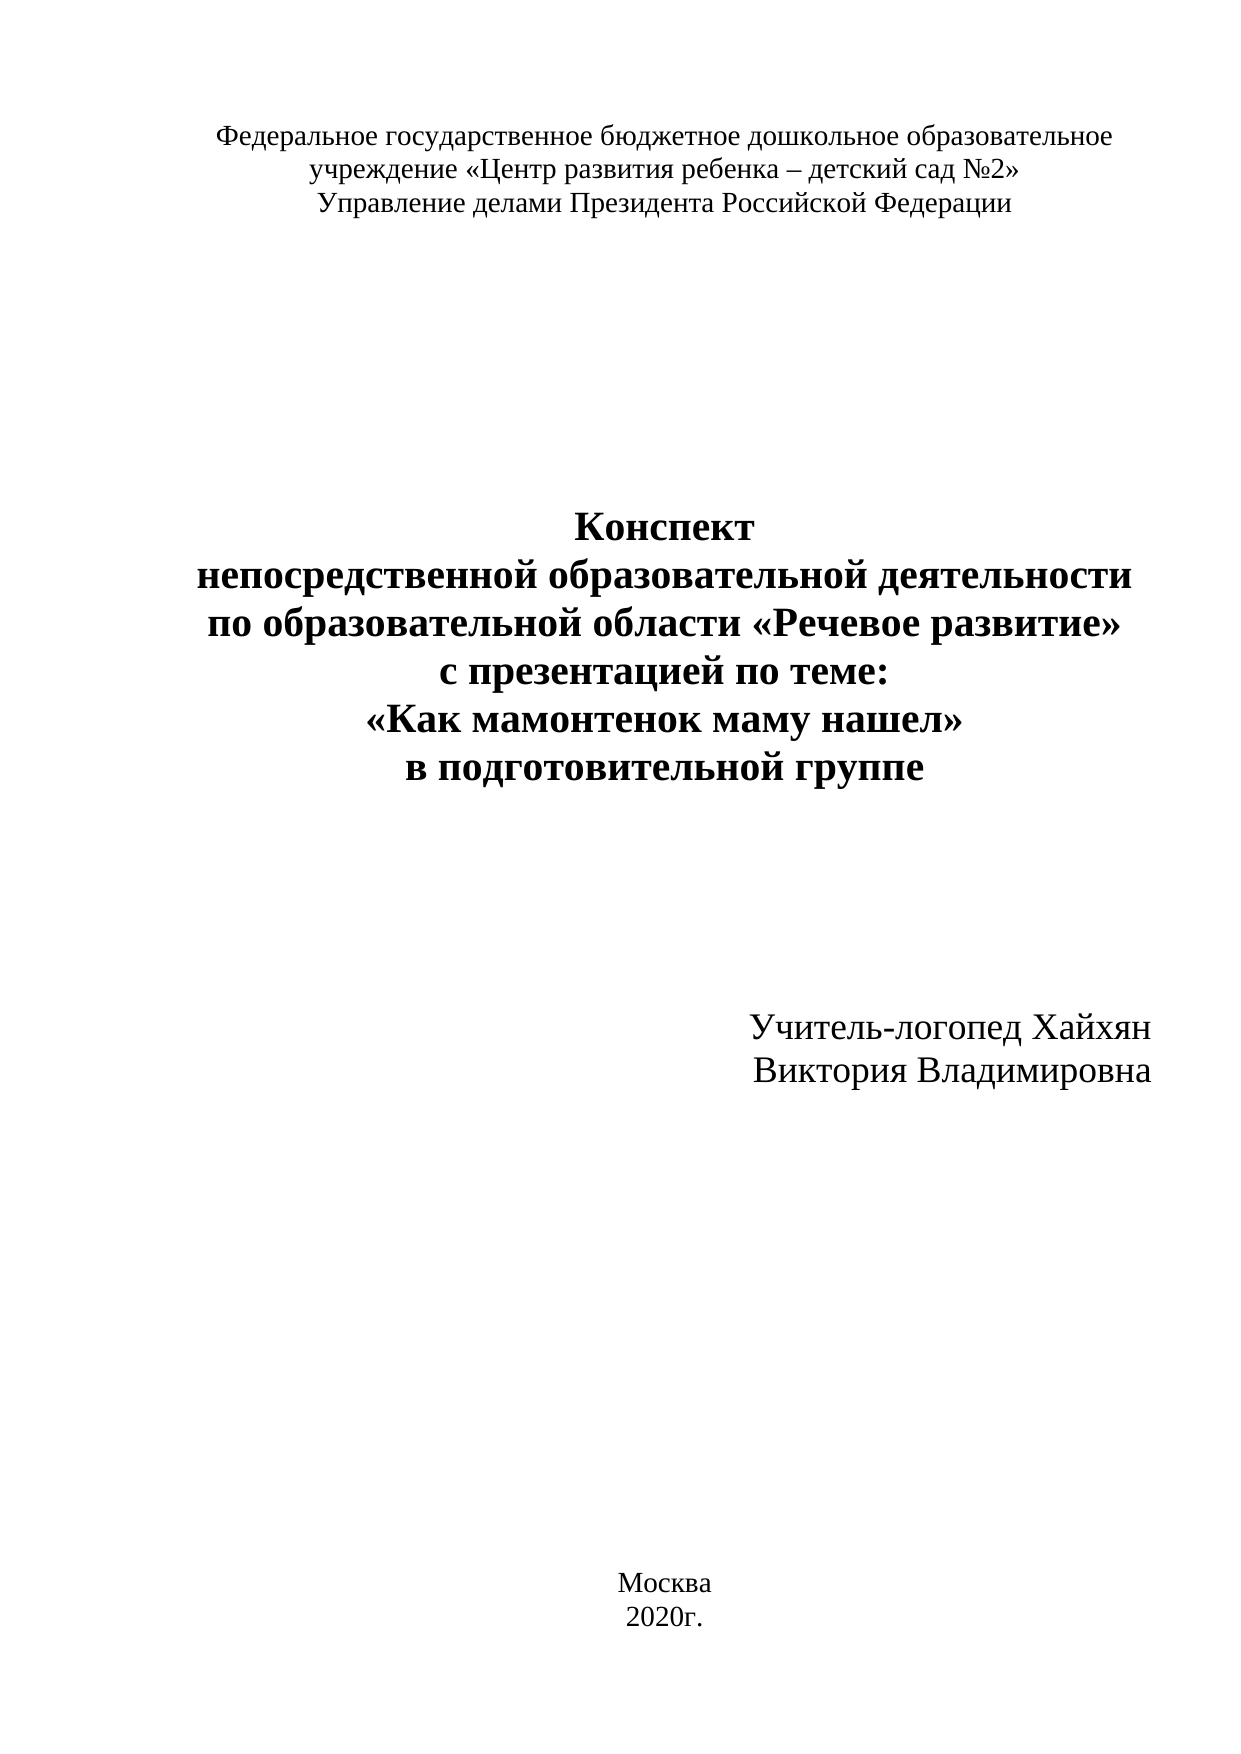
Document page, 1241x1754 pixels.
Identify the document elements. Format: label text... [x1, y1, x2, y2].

text с презентацией по теме: [177, 645, 1152, 693]
text по образовательной области «Речевое развитие» [177, 597, 1152, 645]
text Москва [177, 1565, 1152, 1599]
text Федеральное государственное бюджетное дошкольное образовательное учреждение «Центр развития ребенка – детский сад №2» [177, 118, 1152, 185]
text непосредственной образовательной деятельности [177, 549, 1152, 597]
text 2020г. [177, 1599, 1152, 1632]
text Учитель-логопед Хайхян [177, 1004, 1152, 1048]
text Управление делами Президента Российской Федерации [177, 185, 1152, 219]
text Конспект [177, 501, 1152, 549]
text «Как мамонтенок маму нашел» [177, 693, 1152, 741]
text Виктория Владимировна [177, 1048, 1152, 1091]
text в подготовительной группе [177, 741, 1152, 789]
